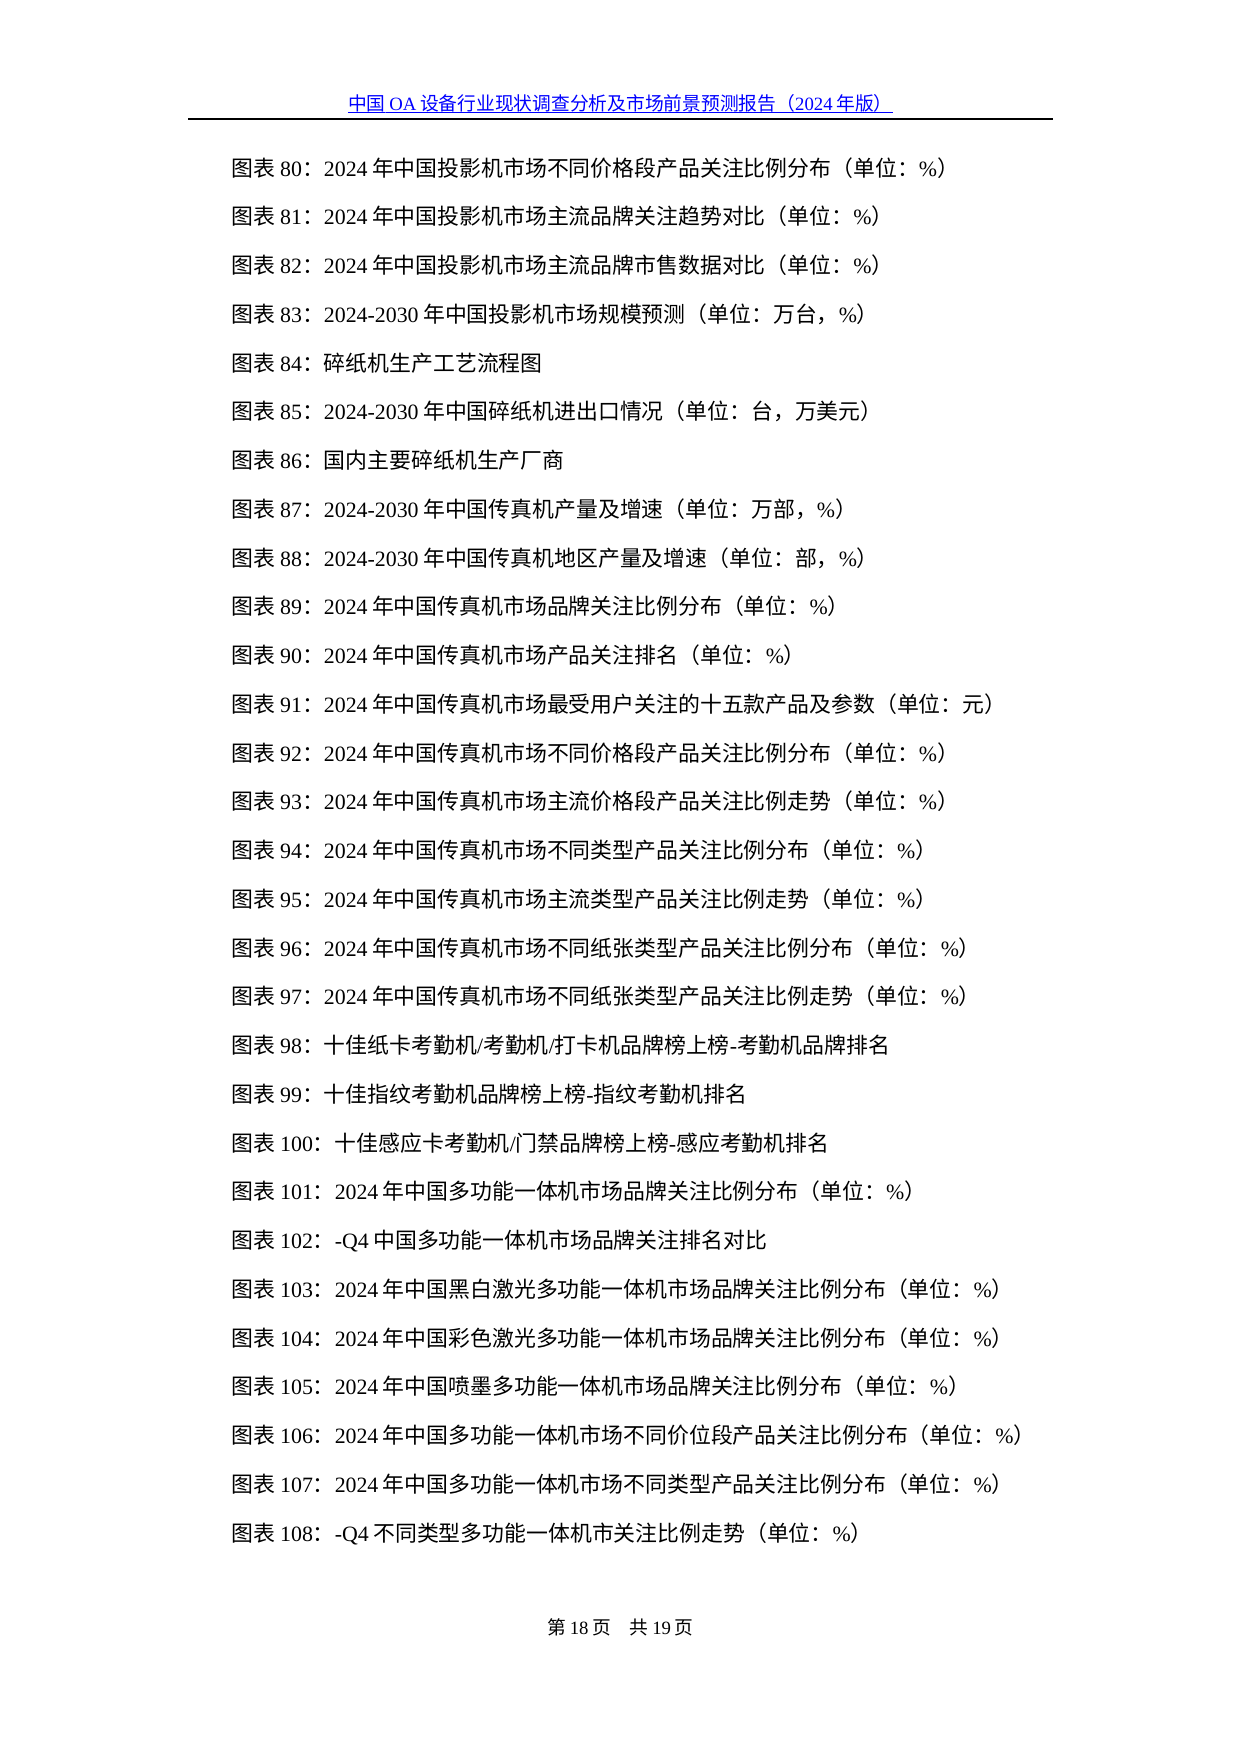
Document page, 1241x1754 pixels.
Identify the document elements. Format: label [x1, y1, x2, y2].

text [187, 150, 1053, 1548]
